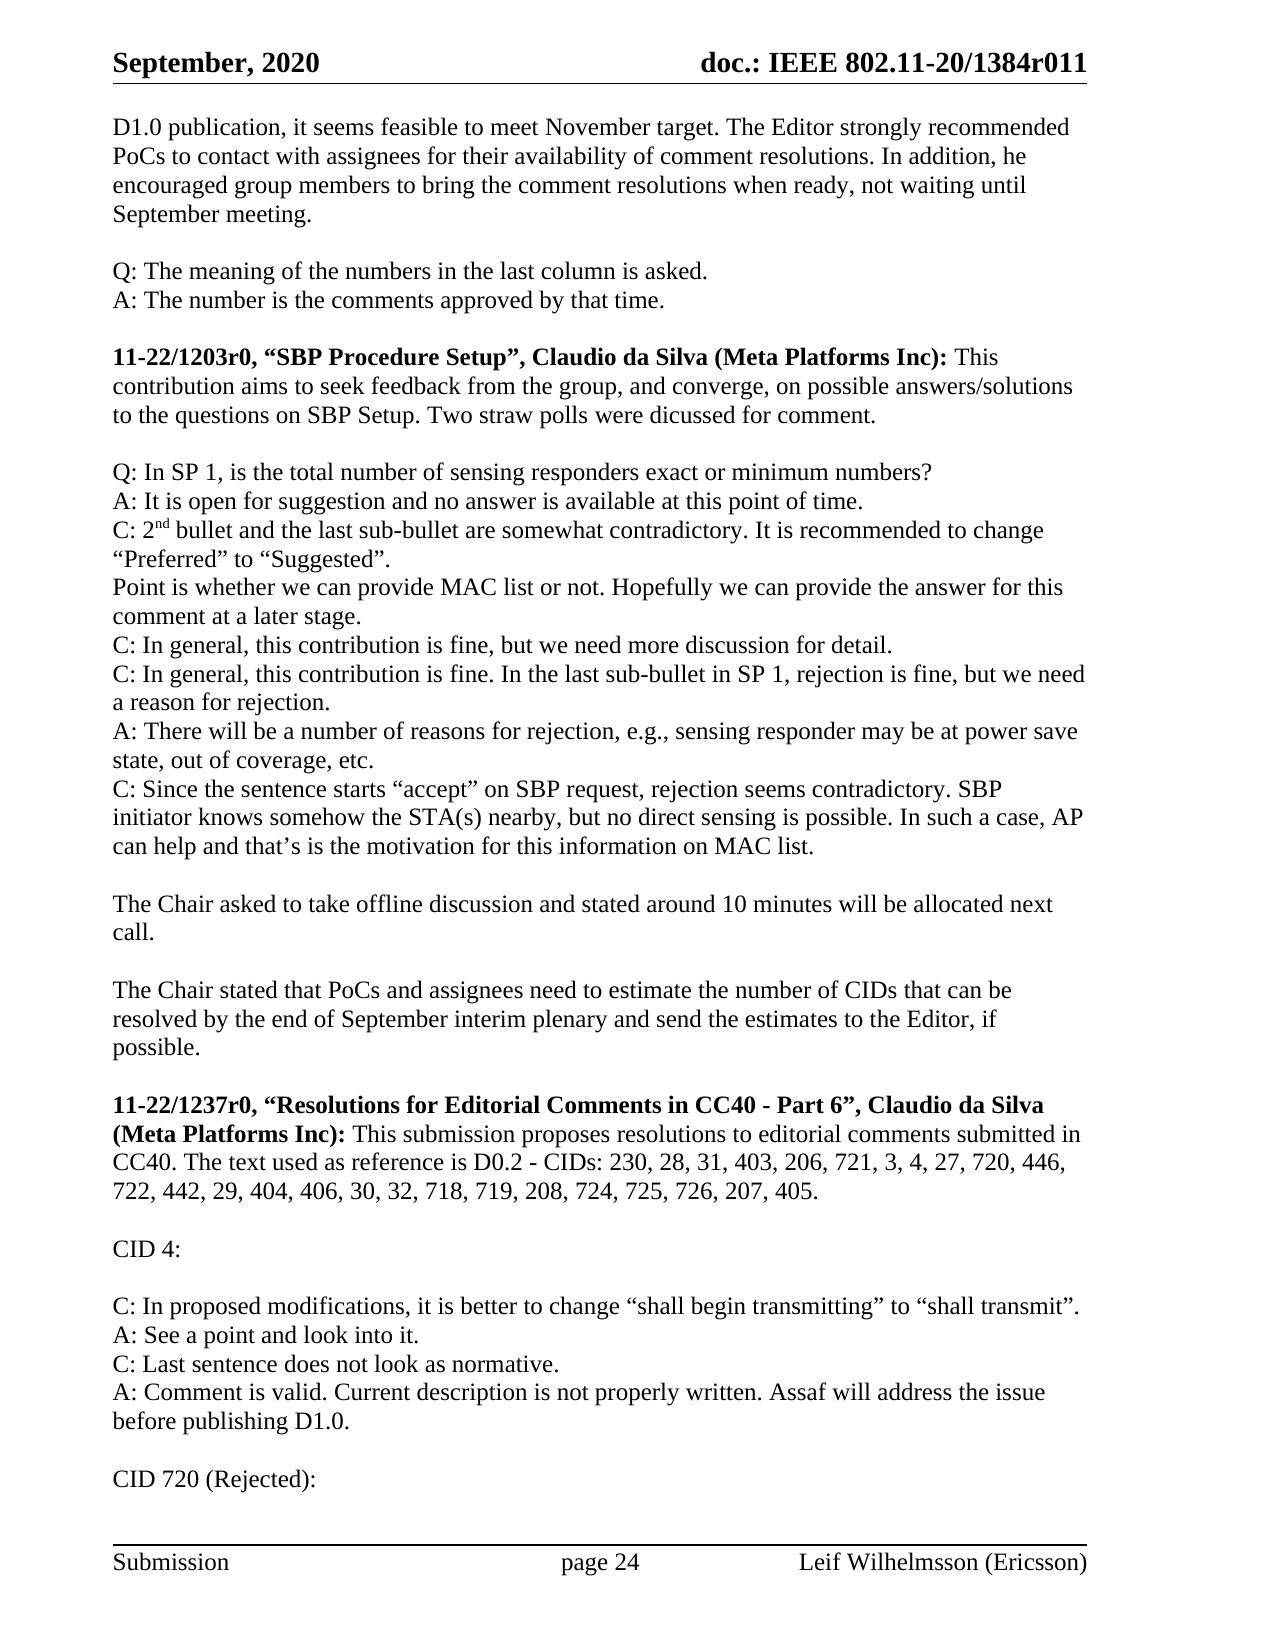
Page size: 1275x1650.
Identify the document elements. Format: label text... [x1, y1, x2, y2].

text C: 2nd bullet and the last sub-bullet are somewhat contradictory. It is recommended to change “Preferred” to “Suggested”. [112, 515, 1087, 572]
text Q: The meaning of the numbers in the last column is asked. [112, 256, 1087, 285]
text A: It is open for suggestion and no answer is available at this point of time. [112, 486, 1087, 515]
text C: In general, this contribution is fine. In the last sub-bullet in SP 1, rejection is fine, but we need a reason for rejection. [112, 659, 1087, 716]
text The Chair asked to take offline discussion and stated around 10 minutes will be allocated next call. [112, 889, 1087, 946]
text C: In proposed modifications, it is better to change “shall begin transmitting” to “shall transmit”. [112, 1291, 1087, 1320]
text A: Comment is valid. Current description is not properly written. Assaf will address the issue before publishing D1.0. [112, 1377, 1087, 1435]
text C: Last sentence does not look as normative. [112, 1349, 1087, 1377]
text CID 720 (Rejected): [112, 1464, 1087, 1492]
text CID 4: [112, 1234, 1087, 1262]
text The Chair stated that PoCs and assignees need to estimate the number of CIDs that can be resolved by the end of September interim plenary and send the estimates to the Editor, if possible. [112, 975, 1087, 1061]
text 11-22/1237r0, “Resolutions for Editorial Comments in CC40 - Part 6”, Claudio da Silva (Meta Platforms Inc): This submission proposes resolutions to editorial comments submitted in CC40. The text used as reference is D0.2 - CIDs: 230, 28, 31, 403, 206, 721, 3, 4, 27, 720, 446, 722, 442, 29, 404, 406, 30, 32, 718, 719, 208, 724, 725, 726, 207, 405. [112, 1090, 1087, 1205]
text C: Since the sentence starts “accept” on SBP request, rejection seems contradictory. SBP initiator knows somehow the STA(s) nearby, but no direct sensing is possible. In such a case, AP can help and that’s is the motivation for this information on MAC list. [112, 774, 1087, 860]
text A: There will be a number of reasons for rejection, e.g., sensing responder may be at power save state, out of coverage, etc. [112, 716, 1087, 774]
text C: In general, this contribution is fine, but we need more discussion for detail. [112, 630, 1087, 659]
text A: See a point and look into it. [112, 1320, 1087, 1349]
text 11-22/1203r0, “SBP Procedure Setup”, Claudio da Silva (Meta Platforms Inc): This contribution aims to seek feedback from the group, and converge, on possible answers/solutions to the questions on SBP Setup. Two straw polls were dicussed for comment. [112, 342, 1087, 429]
text Point is whether we can provide MAC list or not. Hopefully we can provide the answer for this comment at a later stage. [112, 572, 1087, 630]
text Q: In SP 1, is the total number of sensing responders exact or minimum numbers? [112, 457, 1087, 486]
text A: The number is the comments approved by that time. [112, 285, 1087, 314]
